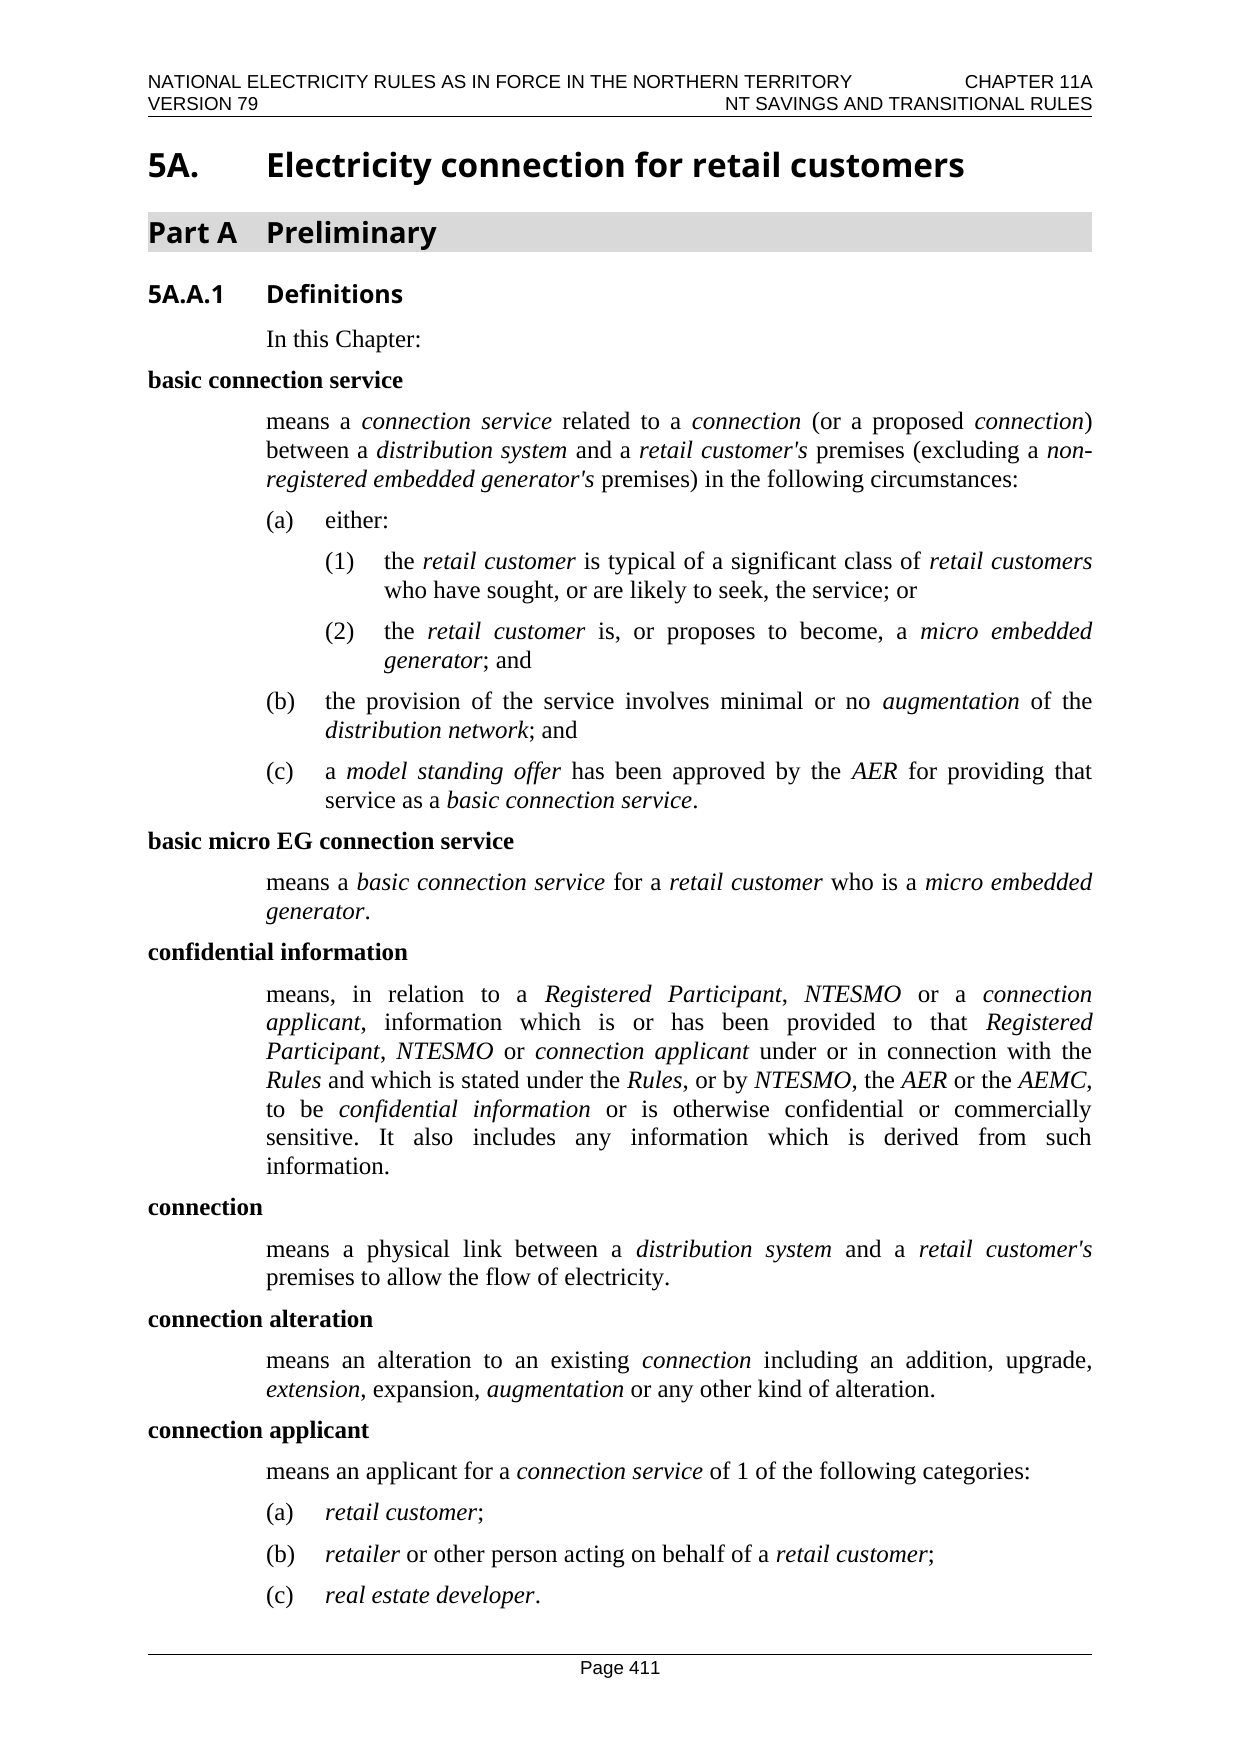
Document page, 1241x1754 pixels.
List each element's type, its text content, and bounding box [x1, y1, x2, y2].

title 5A. Electricity connection for retail customers [148, 142, 1092, 187]
title 5A.A.1 Definitions [148, 277, 1092, 311]
title Part A Preliminary [148, 212, 1092, 252]
text In this Chapter: [266, 324, 1092, 352]
text basic connection service [148, 365, 1092, 394]
list (b) retailer or other person acting on behalf of a retail customer; [266, 1539, 1092, 1567]
text means a basic connection service for a retail customer who is a micro embedded generator. [266, 867, 1092, 925]
list (1) the retail customer is typical of a significant class of retail customers who have sought, or are likely to seek, the service; or [325, 546, 1092, 604]
text connection applicant [148, 1415, 1092, 1444]
list (c) a model standing offer has been approved by the AER for providing that service as a basic connection service. [266, 756, 1092, 814]
list (c) real estate developer. [266, 1580, 1092, 1609]
list (b) the provision of the service involves minimal or no augmentation of the distribution network; and [266, 686, 1092, 744]
text means an alteration to an existing connection including an addition, upgrade, extension, expansion, augmentation or any other kind of alteration. [266, 1345, 1092, 1402]
text means a connection service related to a connection (or a proposed connection) between a distribution system and a retail customer's premises (excluding a non-registered embedded generator's premises) in the following circumstances: [266, 406, 1092, 492]
text connection [148, 1192, 1092, 1221]
list (a) retail customer; [266, 1497, 1092, 1526]
text means, in relation to a Registered Participant, NTESMO or a connection applicant, information which is or has been provided to that Registered Participant, NTESMO or connection applicant under or in connection with the Rules and which is stated under the Rules, or by NTESMO, the AER or the AEMC, to be confidential information or is otherwise confidential or commercially sensitive. It also includes any information which is derived from such information. [266, 979, 1092, 1180]
list (a) either: [266, 505, 1092, 534]
text connection alteration [148, 1304, 1092, 1332]
text means a physical link between a distribution system and a retail customer's premises to allow the flow of electricity. [266, 1234, 1092, 1291]
text confidential information [148, 937, 1092, 966]
text basic micro EG connection service [148, 826, 1092, 855]
list (2) the retail customer is, or proposes to become, a micro embedded generator; and [325, 616, 1092, 674]
text means an applicant for a connection service of 1 of the following categories: [266, 1456, 1092, 1485]
